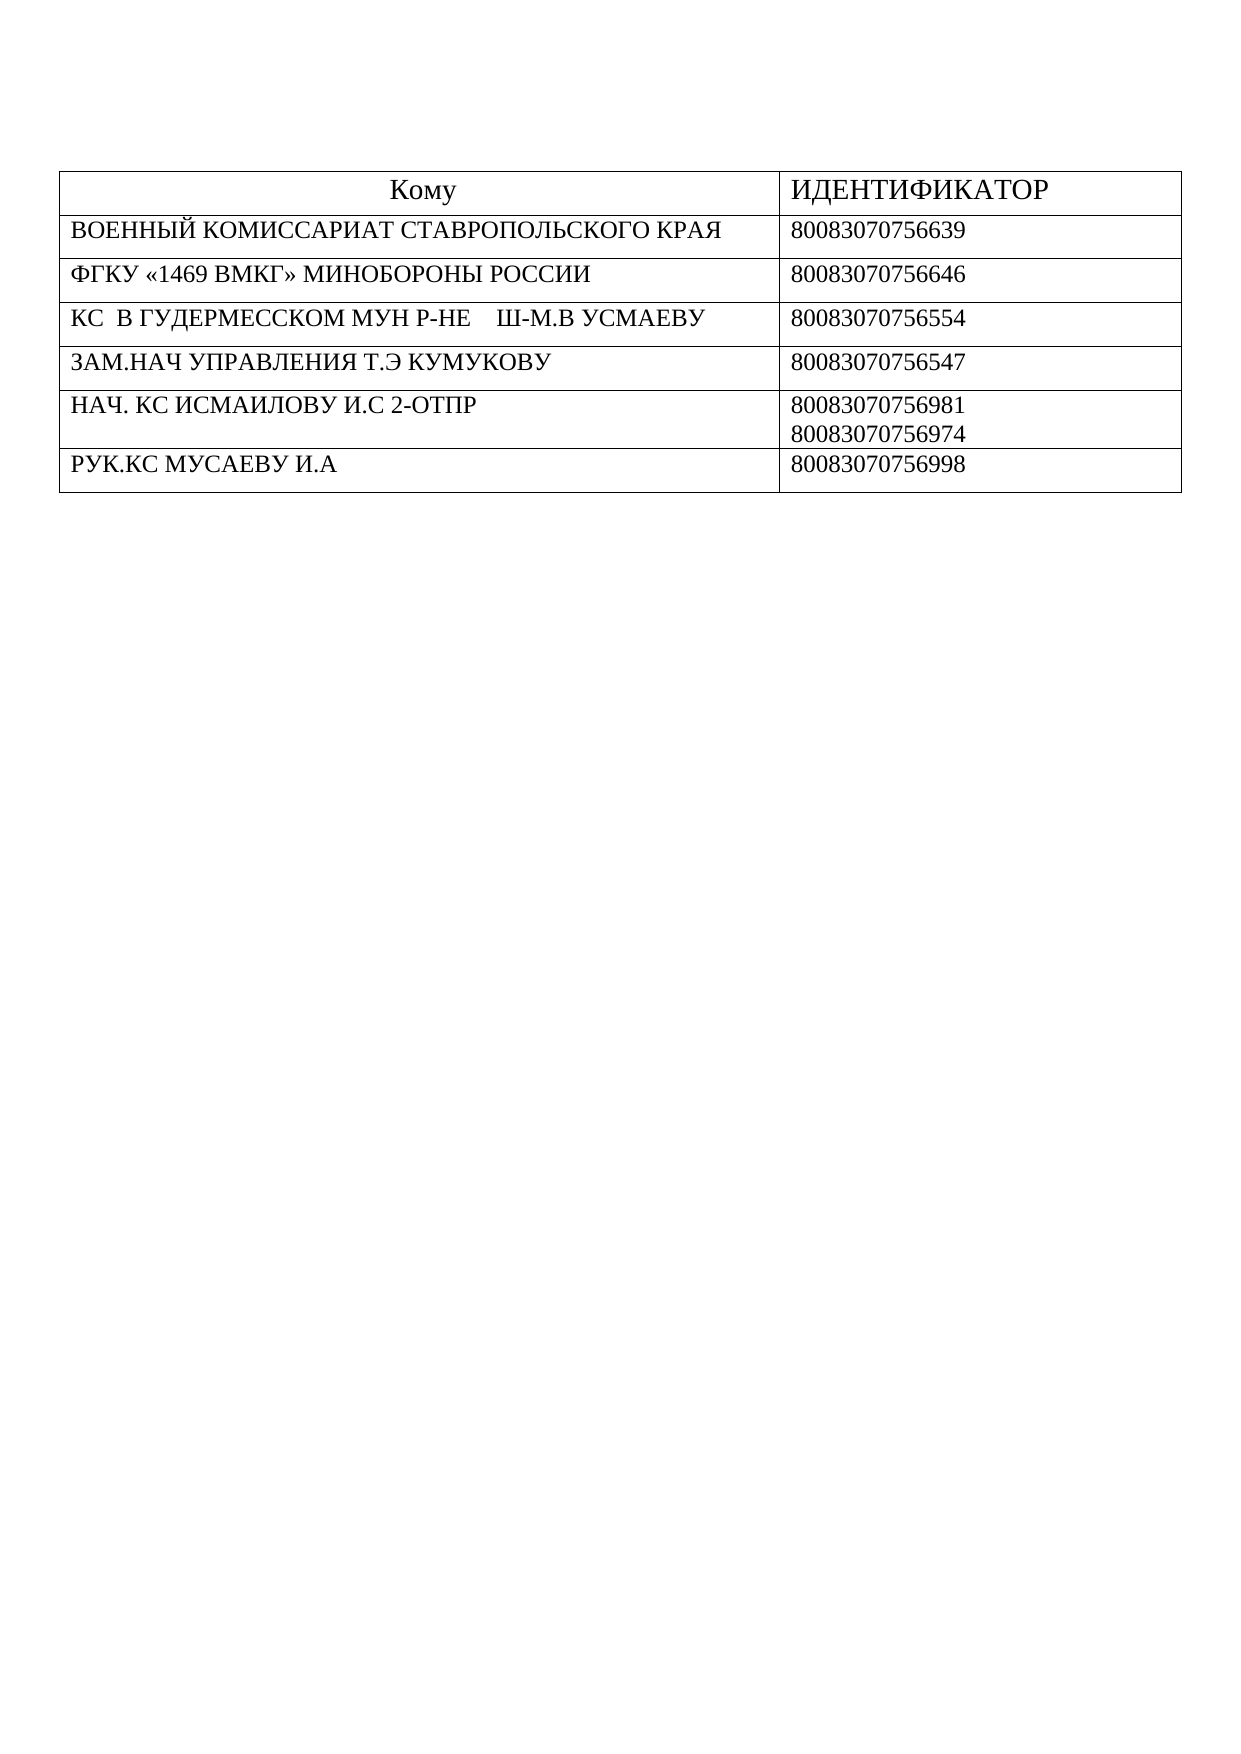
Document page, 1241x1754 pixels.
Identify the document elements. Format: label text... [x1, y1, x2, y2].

table_cell 80083070756998 [780, 449, 1181, 492]
table_cell 80083070756981 80083070756974 [780, 391, 1181, 448]
table_header ИДЕНТИФИКАТОР [780, 172, 1181, 214]
table_cell ЗАМ.НАЧ УПРАВЛЕНИЯ Т.Э КУМУКОВУ [60, 347, 779, 389]
table_cell РУК.КС МУСАЕВУ И.А [60, 449, 779, 492]
table_cell 80083070756646 [780, 259, 1181, 302]
table_cell 80083070756554 [780, 303, 1181, 346]
table_cell 80083070756639 [780, 216, 1181, 258]
table_cell НАЧ. КС ИСМАИЛОВУ И.С 2-ОТПР [60, 391, 779, 448]
table_header Кому [60, 172, 779, 214]
table_cell ФГКУ «1469 ВМКГ» МИНОБОРОНЫ РОССИИ [60, 259, 779, 302]
table_cell ВОЕННЫЙ КОМИССАРИАТ СТАВРОПОЛЬСКОГО КРАЯ [60, 216, 779, 258]
table_cell КС В ГУДЕРМЕССКОМ МУН Р-НЕ Ш-М.В УСМАЕВУ [60, 303, 779, 346]
table_cell 80083070756547 [780, 347, 1181, 389]
